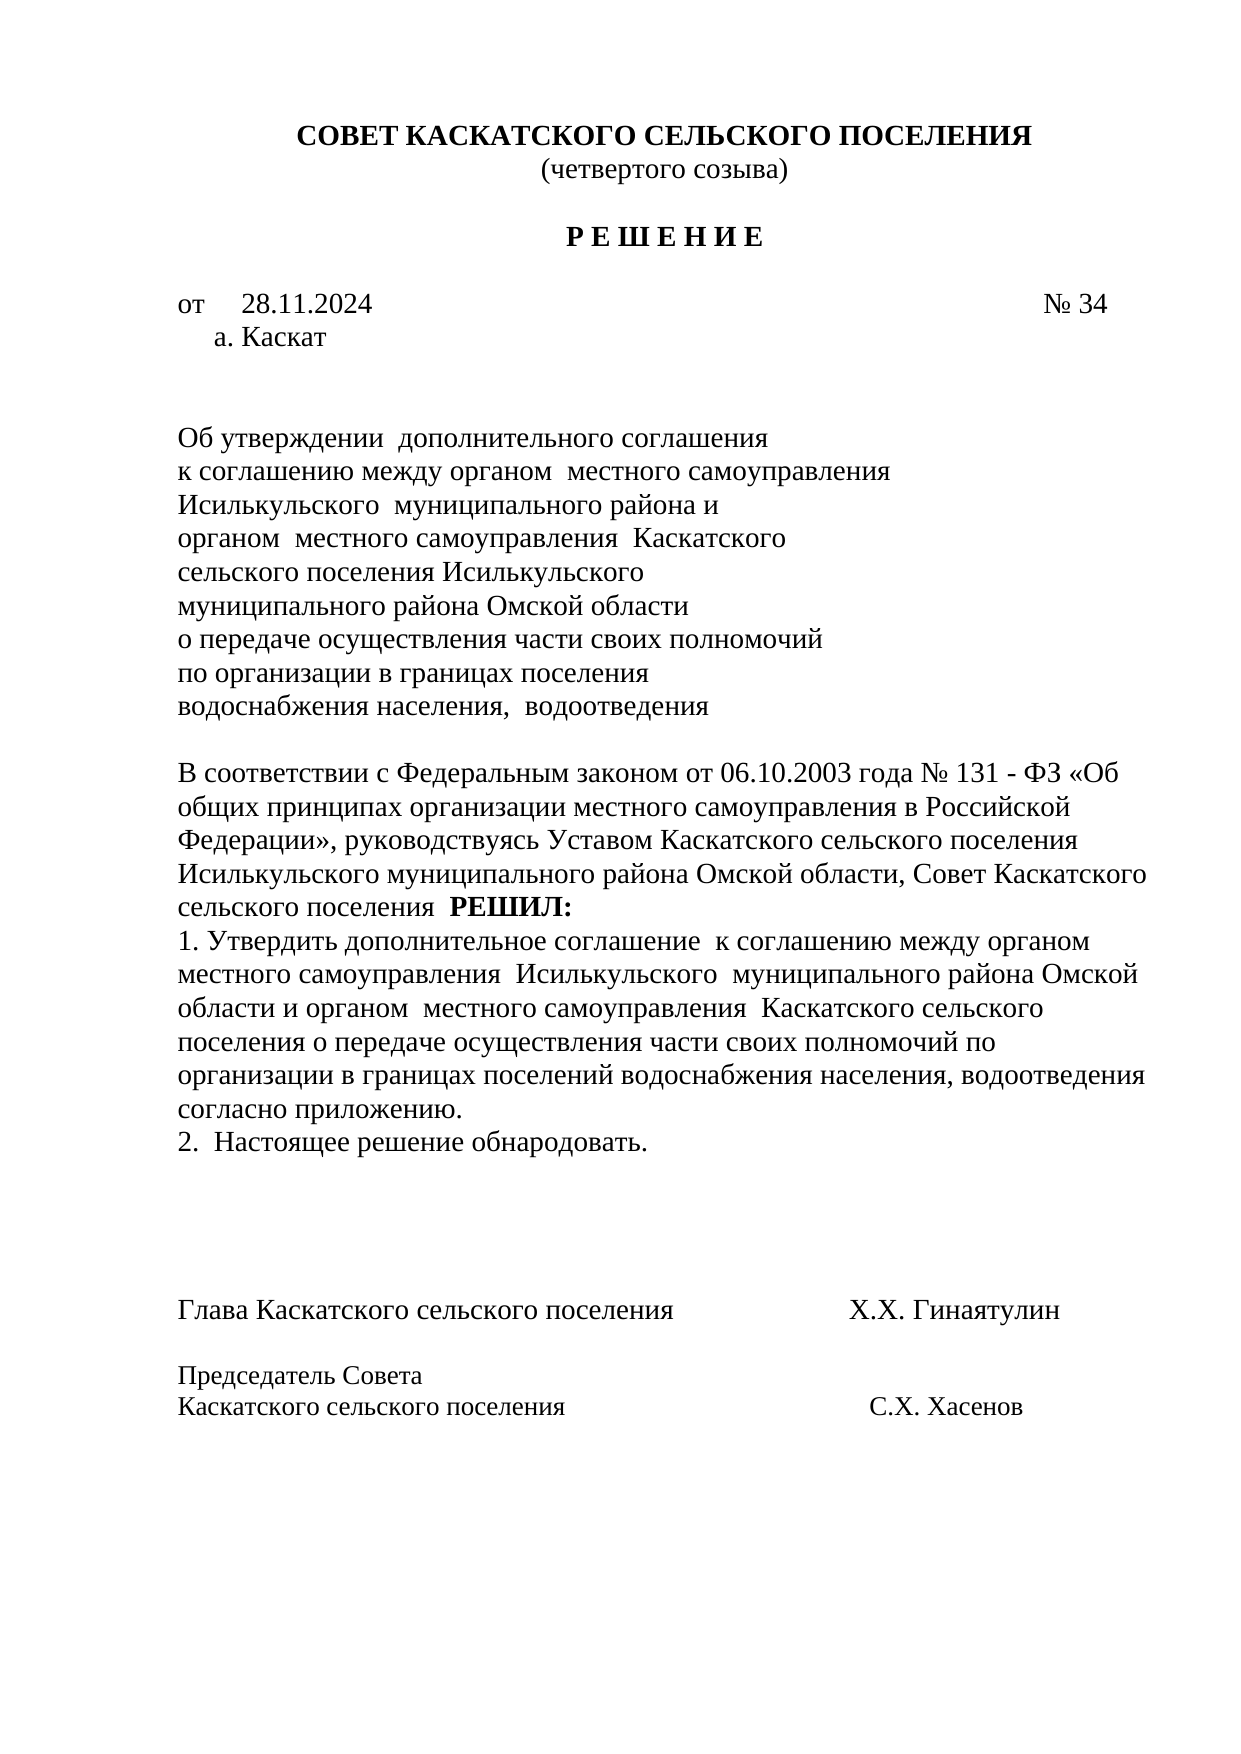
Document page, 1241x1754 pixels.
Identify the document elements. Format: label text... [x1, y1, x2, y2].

text а. Каскат [177, 319, 1152, 353]
text СОВЕТ КАСКАТСКОГО СЕЛЬСКОГО ПОСЕЛЕНИЯ [177, 118, 1152, 152]
text Каскатского сельского поселения С.Х. Хасенов [177, 1390, 1152, 1421]
text Об утверждении дополнительного соглашения [177, 420, 1152, 453]
text по организации в границах поселения [177, 655, 1152, 688]
text Глава Каскатского сельского поселения Х.Х. Гинаятулин [177, 1292, 1152, 1326]
text органом местного самоуправления Каскатского [177, 521, 1152, 554]
text 2. Настоящее решение обнародовать. [177, 1124, 1152, 1158]
text (четвертого созыва) [177, 152, 1152, 185]
text о передаче осуществления части своих полномочий [177, 621, 1152, 655]
text Исилькульского муниципального района и [177, 487, 1152, 521]
text Председатель Совета [177, 1359, 1152, 1390]
text водоснабжения населения, водоотведения [177, 688, 1152, 722]
text от 28.11.2024 № 34 [177, 286, 1152, 319]
text к соглашению между органом местного самоуправления [177, 453, 1152, 487]
text Р Е Ш Е Н И Е [177, 219, 1152, 252]
text муниципального района Омской области [177, 588, 1152, 621]
text В соответствии с Федеральным законом от 06.10.2003 года № 131 - ФЗ «Об общих принципах организации местного самоуправления в Российской Федерации», руководствуясь Уставом Каскатского сельского поселения Исилькульского муниципального района Омской области, Совет Каскатского сельского поселения РЕШИЛ: [177, 755, 1152, 923]
text 1. Утвердить дополнительное соглашение к соглашению между органом местного самоуправления Исилькульского муниципального района Омской области и органом местного самоуправления Каскатского сельского поселения о передаче осуществления части своих полномочий по организации в границах поселений водоснабжения населения, водоотведения согласно приложению. [177, 923, 1152, 1124]
text сельского поселения Исилькульского [177, 554, 1152, 588]
